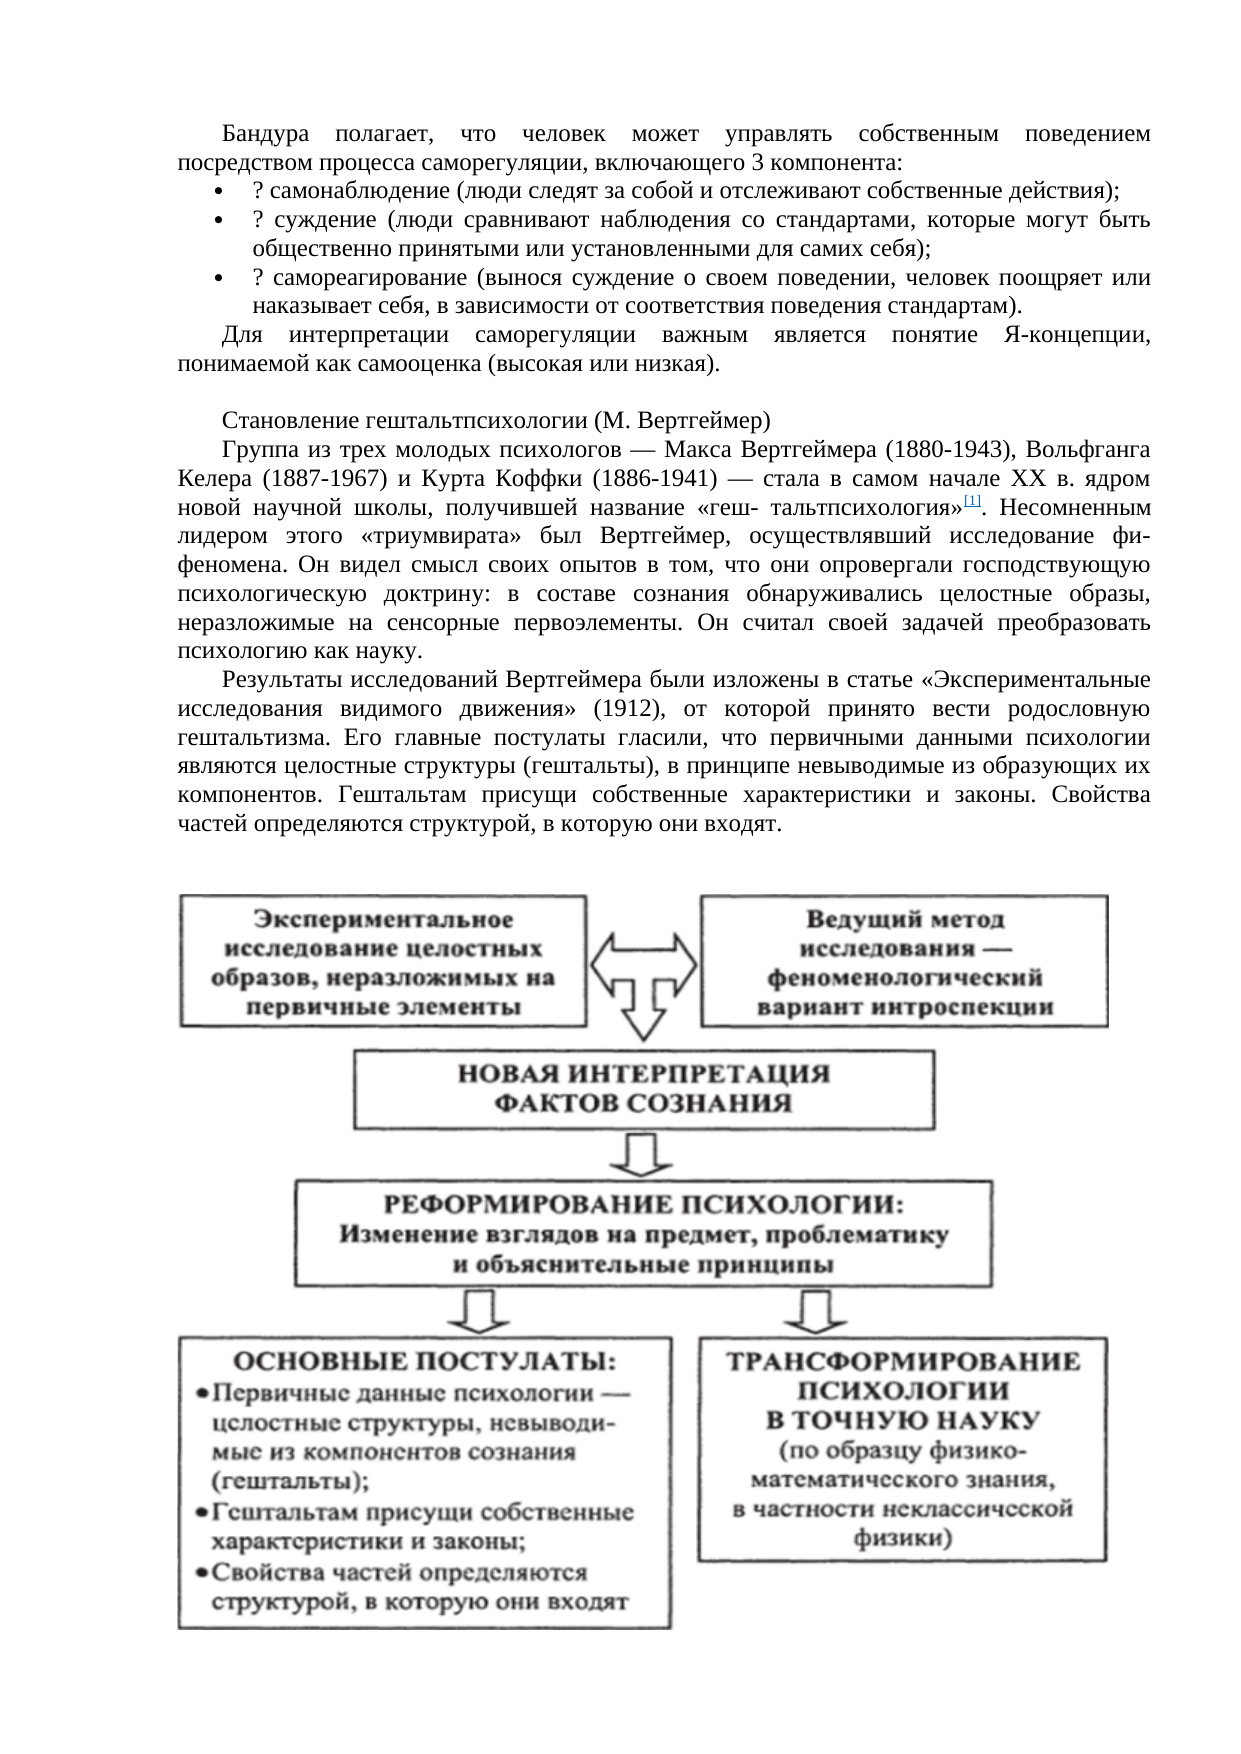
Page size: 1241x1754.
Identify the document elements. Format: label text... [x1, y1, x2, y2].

list ? суждение (люди сравнивают наблюдения со стандартами, которые могут быть общественно принятыми или установленными для самих себя); [215, 204, 1152, 262]
picture [177, 894, 1109, 1630]
text Для интерпретации саморегуляции важным является понятие Я-концепции, понимаемой как самооценка (высокая или низкая). [177, 319, 1152, 377]
text Становление гештальтпсихологии (М. Вертгеймер) [177, 406, 1152, 434]
text Бандура полагает, что человек может управлять собственным поведением посредством процесса саморегуляции, включающего 3 компонента: [177, 118, 1152, 176]
list ? самонаблюдение (люди следят за собой и отслеживают собственные действия); [215, 176, 1152, 204]
list ? самореагирование (вынося суждение о своем поведении, человек поощряет или наказывает себя, в зависимости от соответствия поведения стандартам). [215, 262, 1152, 319]
text Результаты исследований Вертгеймера были изложены в статье «Экспериментальные исследования видимого движения» (1912), от которой принято вести родословную гештальтизма. Его главные постулаты гласили, что первичными данными психологии являются целостные структуры (гештальты), в принципе невыводимые из образующих их компонентов. Гештальтам присущи собственные характеристики и законы. Свойства частей определяются структурой, в которую они входят. [177, 664, 1152, 837]
text Группа из трех молодых психологов — Макса Вертгеймера (1880-1943), Вольфганга Келера (1887-1967) и Курта Коффки (1886-1941) — стала в самом начале XX в. ядром новой научной школы, получившей название «геш- тальтпсихология»[1]. Несомненным лидером этого «триумвирата» был Вертгеймер, осуществлявший исследование фи-феномена. Он видел смысл своих опытов в том, что они опровергали господствующую психологическую доктрину: в составе сознания обнаруживались целостные образы, неразложимые на сенсорные первоэлементы. Он считал своей задачей преобразовать психологию как науку. [177, 434, 1152, 664]
